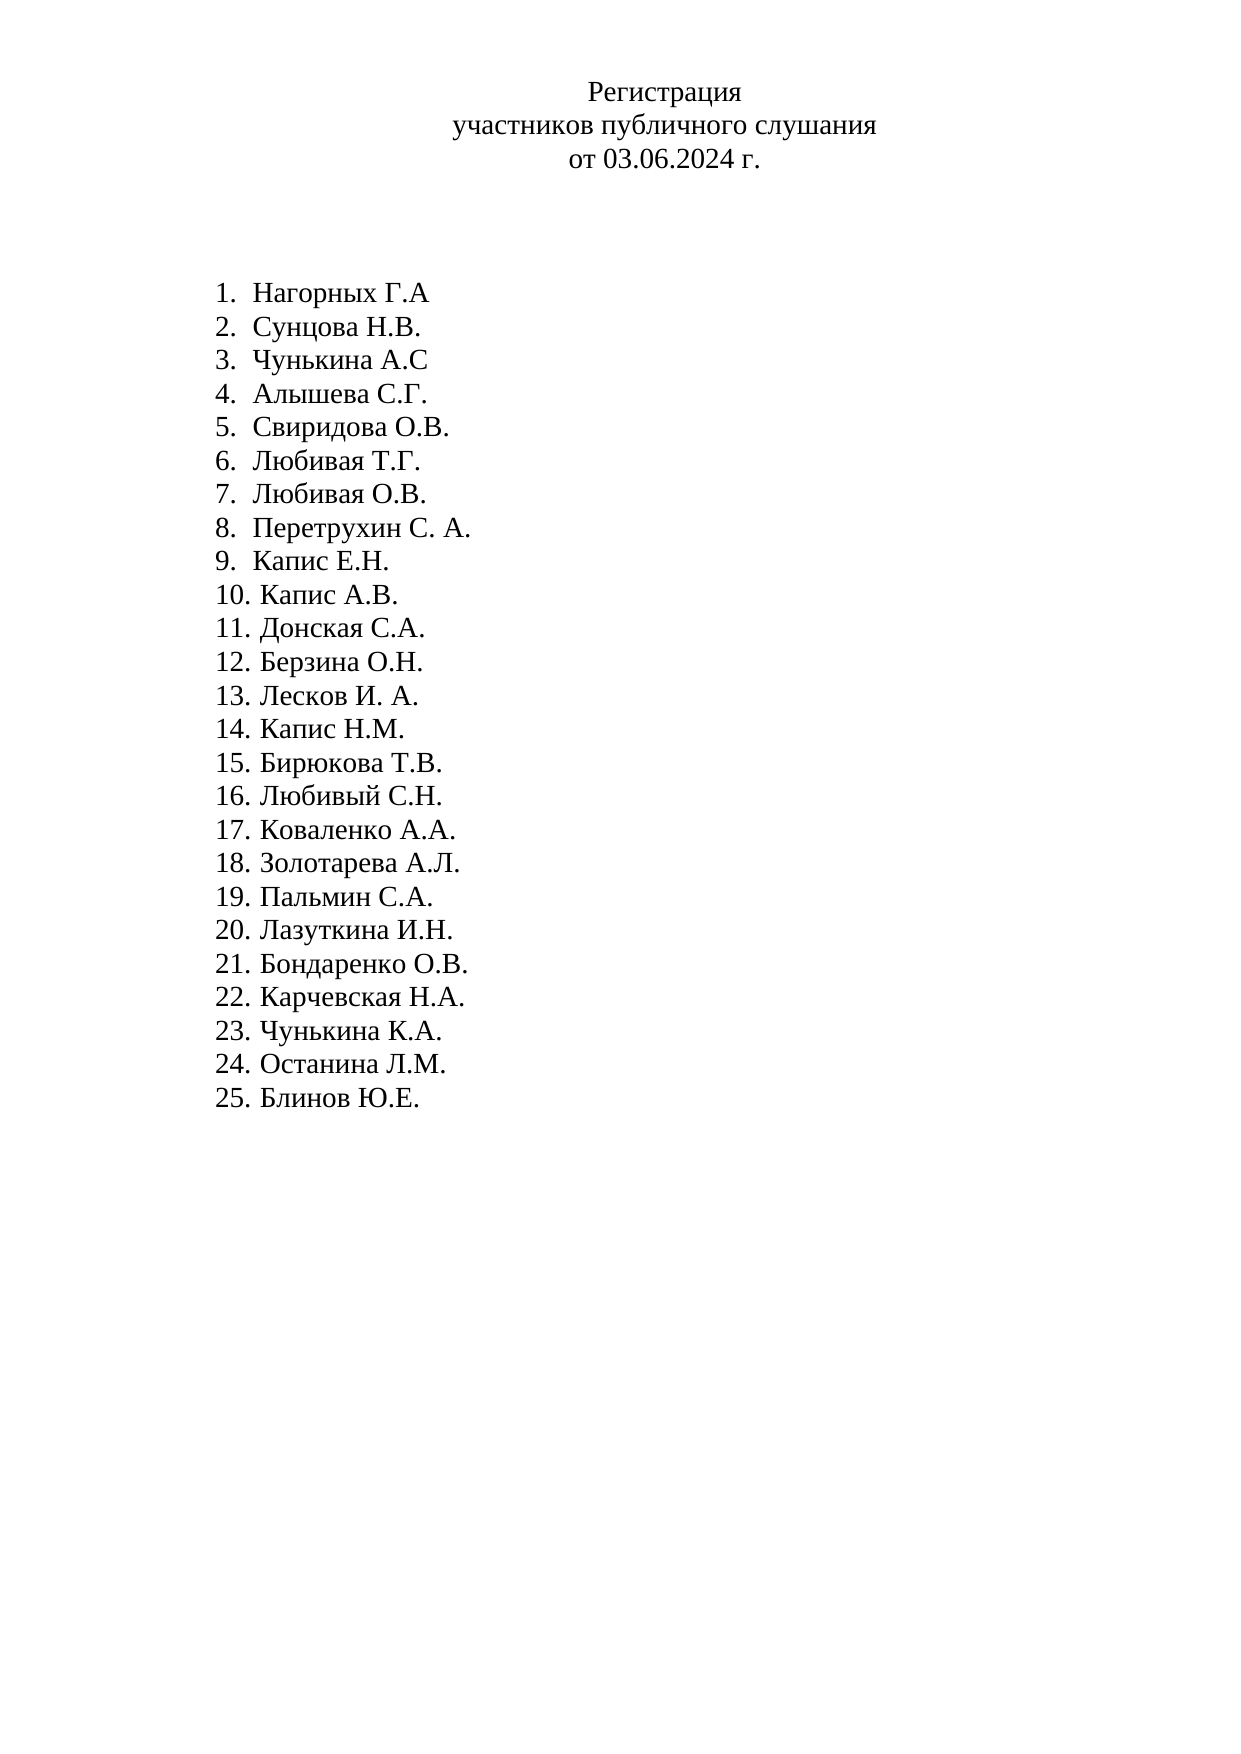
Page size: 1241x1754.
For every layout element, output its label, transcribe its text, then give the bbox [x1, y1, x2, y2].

list Лазуткина И.Н. [215, 912, 1152, 946]
list Лесков И. А. [215, 678, 1152, 711]
list Капис Н.М. [215, 711, 1152, 745]
list Бондаренко О.В. [215, 946, 1152, 979]
list Сунцова Н.В. [215, 309, 1152, 342]
list Бирюкова Т.В. [215, 745, 1152, 778]
list Алышева С.Г. [215, 376, 1152, 409]
list Коваленко А.А. [215, 812, 1152, 845]
list Нагорных Г.А [215, 275, 1152, 309]
list Любивая О.В. [215, 476, 1152, 510]
text от 03.06.2024 г. [177, 141, 1152, 174]
list Чунькина К.А. [215, 1013, 1152, 1047]
list Чунькина А.С [215, 342, 1152, 376]
list Берзина О.Н. [215, 644, 1152, 678]
list Капис А.В. [215, 577, 1152, 611]
list Золотарева А.Л. [215, 845, 1152, 879]
list Блинов Ю.Е. [215, 1080, 1152, 1114]
list Любивый С.Н. [215, 778, 1152, 812]
list Любивая Т.Г. [215, 443, 1152, 476]
list Донская С.А. [215, 611, 1152, 644]
list Капис Е.Н. [215, 543, 1152, 577]
list Пальмин С.А. [215, 879, 1152, 912]
list Карчевская Н.А. [215, 979, 1152, 1013]
list Свиридова О.В. [215, 409, 1152, 443]
list Перетрухин С. А. [215, 510, 1152, 543]
text участников публичного слушания [177, 107, 1152, 141]
text Регистрация [177, 74, 1152, 107]
list Останина Л.М. [215, 1047, 1152, 1080]
